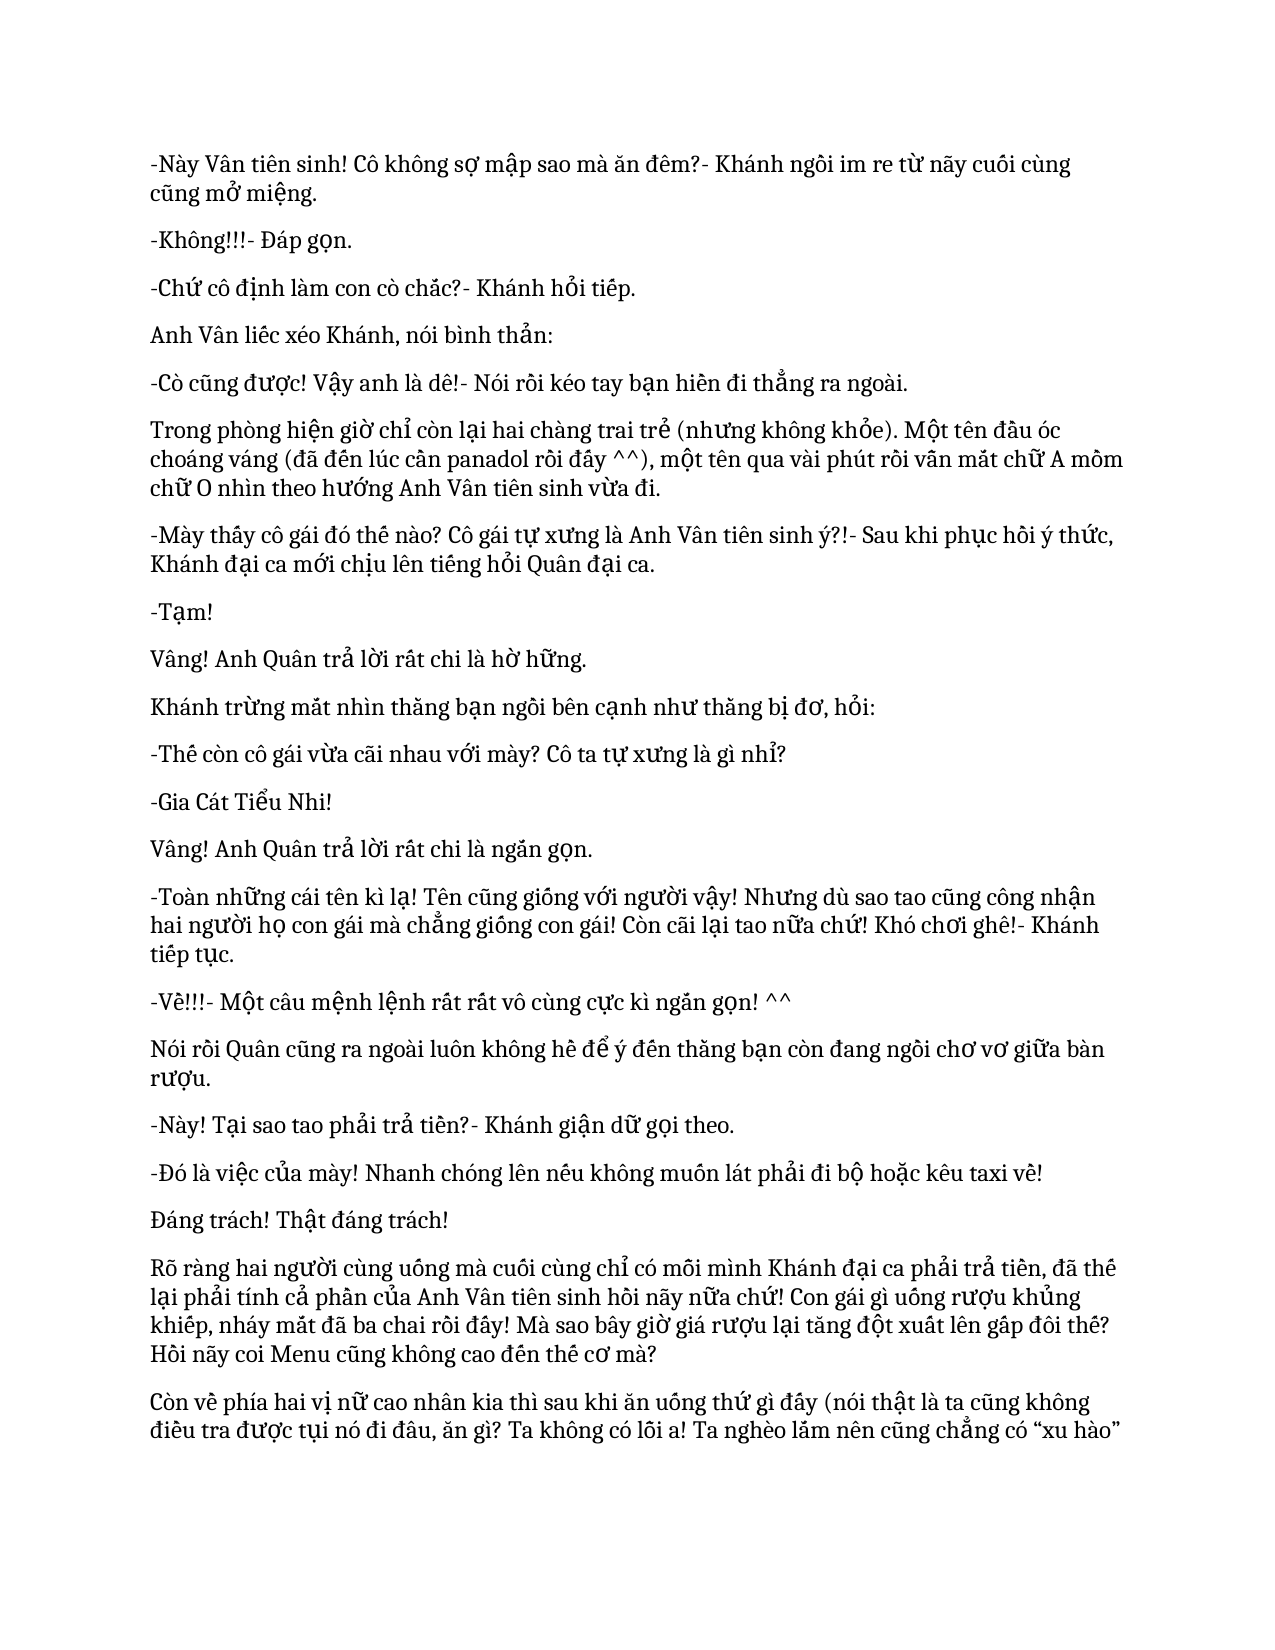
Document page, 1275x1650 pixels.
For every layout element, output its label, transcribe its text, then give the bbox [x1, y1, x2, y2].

text Anh Vân liếc xéo Khánh, nói bình thản: [150, 321, 1125, 350]
text -Không!!!- Đáp gọn. [150, 226, 1125, 255]
text Khánh trừng mắt nhìn thằng bạn ngồi bên cạnh như thằng bị đơ, hỏi: [150, 692, 1125, 721]
text Nói rồi Quân cũng ra ngoài luôn không hề để ý đến thằng bạn còn đang ngồi chơ vơ giữa bàn rượu. [150, 1035, 1125, 1092]
text Trong phòng hiện giờ chỉ còn lại hai chàng trai trẻ (nhưng không khỏe). Một tên đầu óc choáng váng (đã đến lúc cần panadol rồi đấy ^^), một tên qua vài phút rồi vẫn mắt chữ A mồm chữ O nhìn theo hướng Anh Vân tiên sinh vừa đi. [150, 416, 1125, 502]
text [150, 1387, 1125, 1445]
text -Tạm! [150, 597, 1125, 626]
text -Về!!!- Một câu mệnh lệnh rất rất vô cùng cực kì ngắn gọn! ^^ [150, 987, 1125, 1016]
text -Này Vân tiên sinh! Cô không sợ mập sao mà ăn đêm?- Khánh ngồi im re từ nãy cuối cùng cũng mở miệng. [150, 150, 1125, 207]
text Vâng! Anh Quân trả lời rất chi là ngắn gọn. [150, 835, 1125, 864]
text -Đó là việc của mày! Nhanh chóng lên nếu không muốn lát phải đi bộ hoặc kêu taxi về! [150, 1159, 1125, 1187]
text Đáng trách! Thật đáng trách! [150, 1206, 1125, 1235]
text -Mày thấy cô gái đó thế nào? Cô gái tự xưng là Anh Vân tiên sinh ý?!- Sau khi phục hồi ý thức, Khánh đại ca mới chịu lên tiếng hỏi Quân đại ca. [150, 521, 1125, 579]
text -Cò cũng được! Vậy anh là dê!- Nói rồi kéo tay bạn hiền đi thẳng ra ngoài. [150, 369, 1125, 397]
text -Thế còn cô gái vừa cãi nhau với mày? Cô ta tự xưng là gì nhỉ? [150, 740, 1125, 769]
text -Toàn những cái tên kì lạ! Tên cũng giống với người vậy! Nhưng dù sao tao cũng công nhận hai người họ con gái mà chẳng giống con gái! Còn cãi lại tao nữa chứ! Khó chơi ghê!- Khánh tiếp tục. [150, 882, 1125, 969]
text Vâng! Anh Quân trả lời rất chi là hờ hững. [150, 645, 1125, 674]
text -Chứ cô định làm con cò chắc?- Khánh hỏi tiếp. [150, 274, 1125, 302]
text -Này! Tại sao tao phải trả tiền?- Khánh giận dữ gọi theo. [150, 1111, 1125, 1140]
text -Gia Cát Tiểu Nhi! [150, 787, 1125, 816]
text Rõ ràng hai người cùng uống mà cuối cùng chỉ có mỗi mình Khánh đại ca phải trả tiền, đã thế lại phải tính cả phần của Anh Vân tiên sinh hồi nãy nữa chứ! Con gái gì uống rượu khủng khiếp, nháy mắt đã ba chai rồi đấy! Mà sao bây giờ giá rượu lại tăng đột xuất lên gấp đôi thế? Hồi nãy coi Menu cũng không cao đến thế cơ mà? [150, 1254, 1125, 1369]
